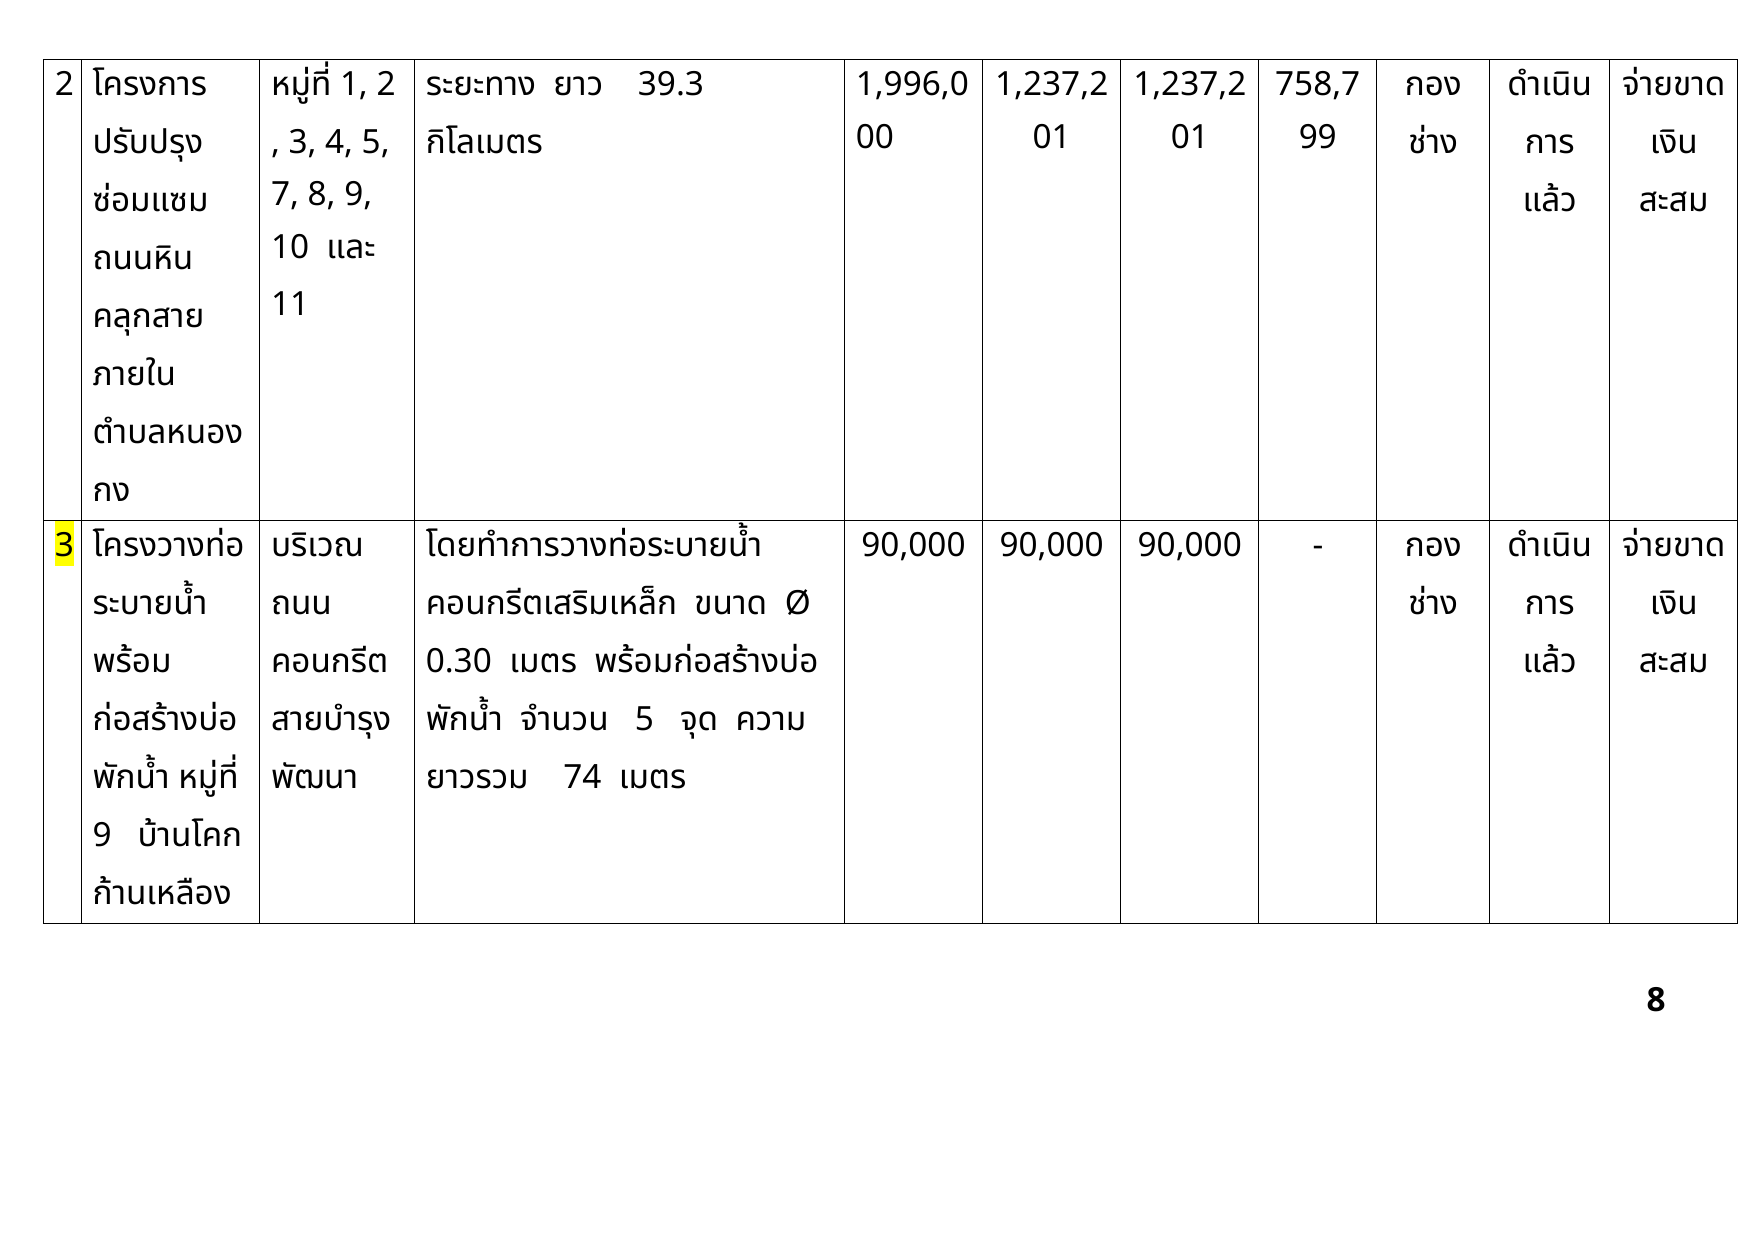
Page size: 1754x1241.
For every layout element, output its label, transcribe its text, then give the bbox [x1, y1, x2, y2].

table_cell โครงการปรับปรุงซ่อมแซมถนนหินคลุกสายภายในตำบลหนองกง [82, 60, 259, 520]
table_cell ดำเนินการแล้ว [1490, 521, 1609, 923]
table_cell 90,000 [845, 521, 982, 923]
table_cell จ่ายขาดเงินสะสม [1610, 521, 1737, 923]
table_cell 1,237,201 [983, 60, 1120, 520]
table_cell ระยะทาง ยาว 39.3 กิโลเมตร [415, 60, 844, 520]
table_cell 1,996,000 [845, 60, 982, 520]
table_cell บริเวณถนนคอนกรีตสายบำรุงพัฒนา [260, 521, 414, 923]
table_cell 90,000 [1121, 521, 1258, 923]
table_cell กองช่าง [1377, 521, 1489, 923]
table_cell 3 [44, 521, 81, 923]
table_cell 758,799 [1259, 60, 1376, 520]
table_cell 90,000 [983, 521, 1120, 923]
table_cell จ่ายขาดเงินสะสม [1610, 60, 1737, 520]
table_cell โดยทำการวางท่อระบายน้ำคอนกรีตเสริมเหล็ก ขนาด Ø 0.30 เมตร พร้อมก่อสร้างบ่อพักน้ำ จำนวน 5 จุด ความยาวรวม 74 เมตร [415, 521, 844, 923]
table_cell - [1259, 521, 1376, 923]
table_cell ดำเนินการแล้ว [1490, 60, 1609, 520]
text 8 [44, 976, 1665, 1022]
table_cell 2 [44, 60, 81, 520]
table_cell กองช่าง [1377, 60, 1489, 520]
table_cell 1,237,201 [1121, 60, 1258, 520]
table_cell หมู่ที่ 1, 2 , 3, 4, 5, 7, 8, 9, 10 และ 11 [260, 60, 414, 520]
table_cell โครงวางท่อระบายน้ำพร้อมก่อสร้างบ่อพักน้ำ หมู่ที่ 9 บ้านโคกก้านเหลือง [82, 521, 259, 923]
